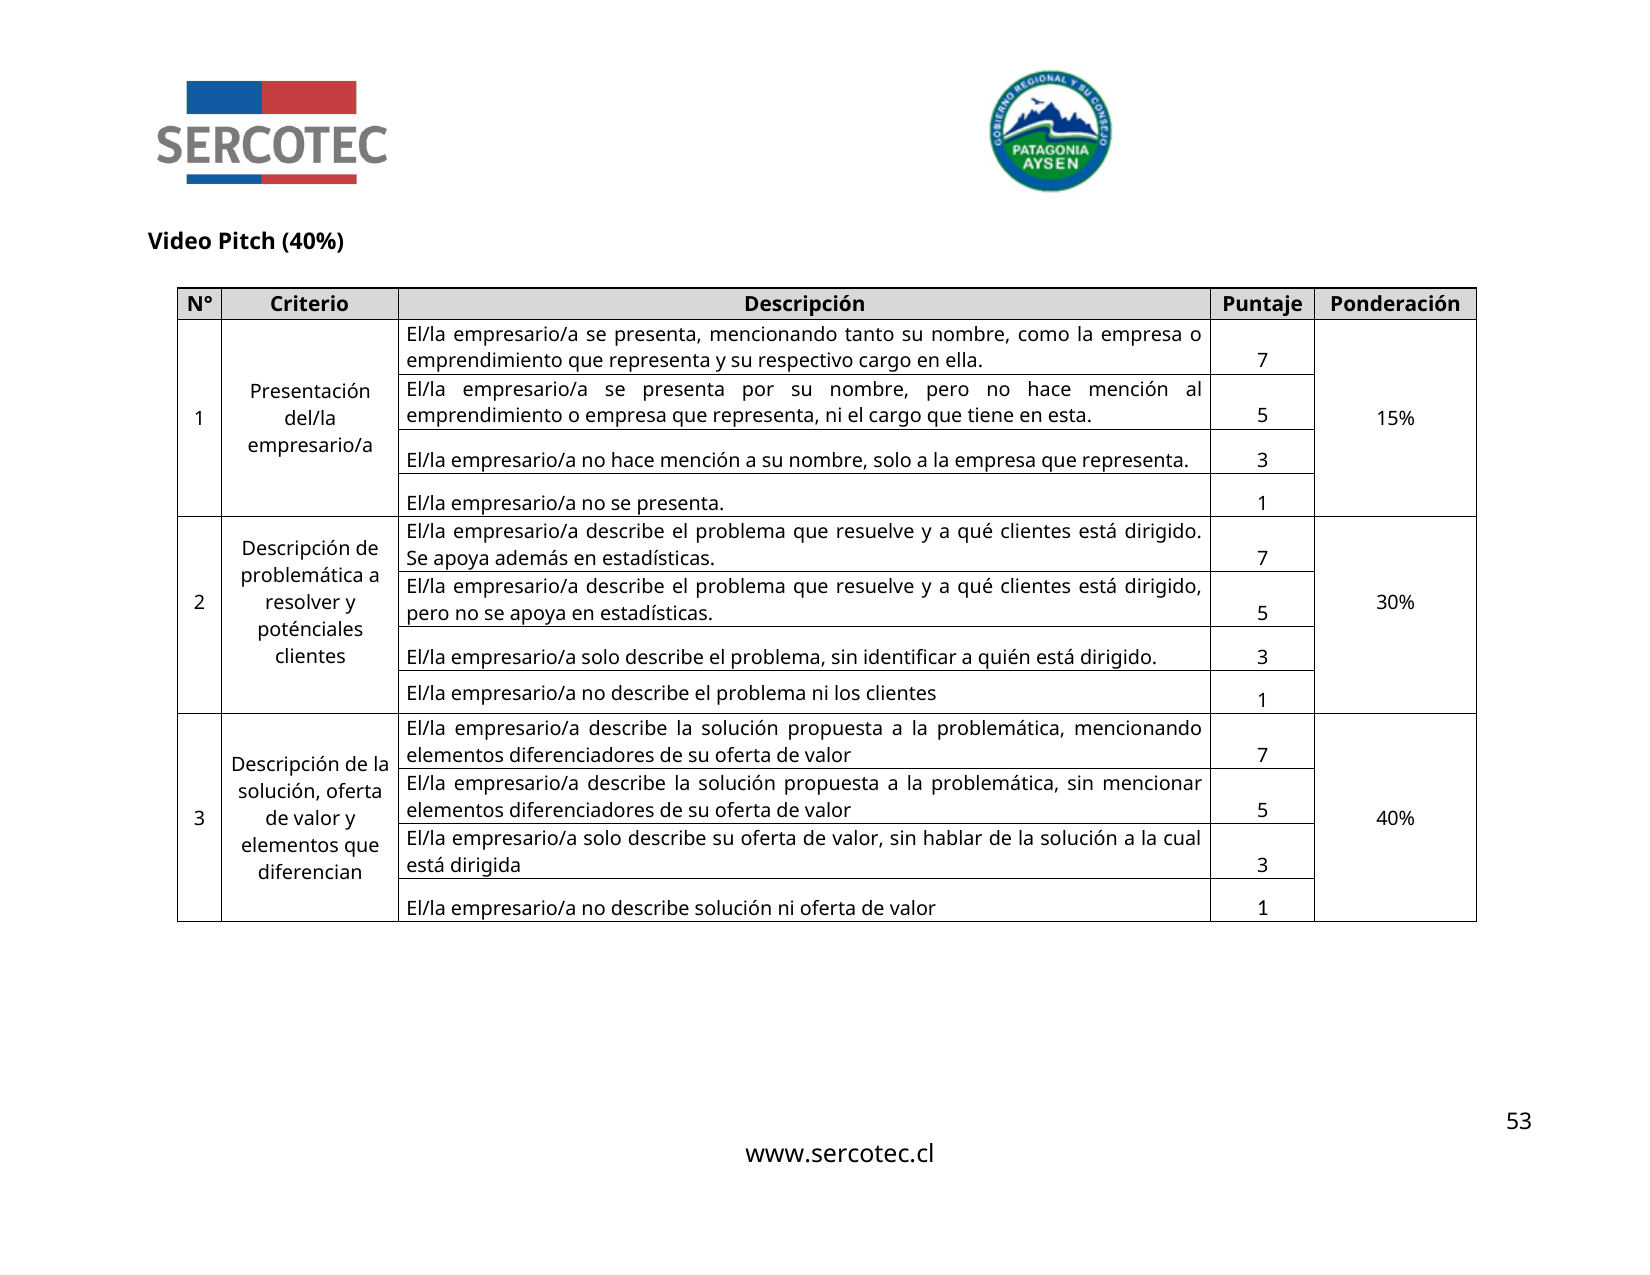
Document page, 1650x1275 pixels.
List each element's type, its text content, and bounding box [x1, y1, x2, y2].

table_header Ponderación [1315, 289, 1476, 319]
table_cell 3 [1211, 430, 1314, 473]
table_cell 7 [1211, 320, 1314, 374]
table_cell El/la empresario/a describe el problema que resuelve y a qué clientes está dirigido. Se apoya además en estadísticas. [399, 517, 1210, 571]
table_cell 1 [1211, 671, 1314, 713]
table_cell El/la empresario/a describe la solución propuesta a la problemática, sin mencionar elementos diferenciadores de su oferta de valor [399, 769, 1210, 823]
table_cell El/la empresario/a se presenta por su nombre, pero no hace mención al emprendimiento o empresa que representa, ni el cargo que tiene en esta. [399, 375, 1210, 429]
table_cell 5 [1211, 769, 1314, 823]
table_cell 3 [178, 714, 221, 921]
table_cell 40% [1315, 714, 1476, 921]
table_cell Presentación del/la empresario/a [222, 320, 398, 516]
table_cell 7 [1211, 517, 1314, 571]
table_cell El/la empresario/a se presenta, mencionando tanto su nombre, como la empresa o emprendimiento que representa y su respectivo cargo en ella. [399, 320, 1210, 374]
table_cell El/la empresario/a solo describe su oferta de valor, sin hablar de la solución a la cual está dirigida [399, 824, 1210, 878]
table_header N° [178, 289, 221, 319]
table_cell Descripción de problemática a resolver y poténciales clientes [222, 517, 398, 713]
text Video Pitch (40%) [148, 225, 1532, 256]
table_cell El/la empresario/a no describe el problema ni los clientes [399, 671, 1210, 713]
table_cell El/la empresario/a no describe solución ni oferta de valor [399, 879, 1210, 921]
table_cell 3 [1211, 627, 1314, 670]
table_cell 15% [1315, 320, 1476, 516]
table_cell 1 [1211, 474, 1314, 516]
table_cell Descripción de la solución, oferta de valor y elementos que diferencian [222, 714, 398, 921]
table_cell 30% [1315, 517, 1476, 713]
table_cell El/la empresario/a no se presenta. [399, 474, 1210, 516]
table_cell El/la empresario/a describe el problema que resuelve y a qué clientes está dirigido, pero no se apoya en estadísticas. [399, 572, 1210, 626]
picture [966, 47, 1136, 216]
table_cell 7 [1211, 714, 1314, 768]
table_cell 5 [1211, 375, 1314, 429]
table_cell El/la empresario/a no hace mención a su nombre, solo a la empresa que representa. [399, 430, 1210, 473]
table_cell El/la empresario/a describe la solución propuesta a la problemática, mencionando elementos diferenciadores de su oferta de valor [399, 714, 1210, 768]
table_header Descripción [399, 289, 1210, 319]
table_header Criterio [222, 289, 398, 319]
table_cell 3 [1211, 824, 1314, 878]
picture [147, 73, 398, 194]
table_cell 5 [1211, 572, 1314, 626]
table_cell 1 [1211, 879, 1314, 921]
table_cell 2 [178, 517, 221, 713]
table_cell El/la empresario/a solo describe el problema, sin identificar a quién está dirigido. [399, 627, 1210, 670]
table_cell 1 [178, 320, 221, 516]
table_header Puntaje [1211, 289, 1314, 319]
